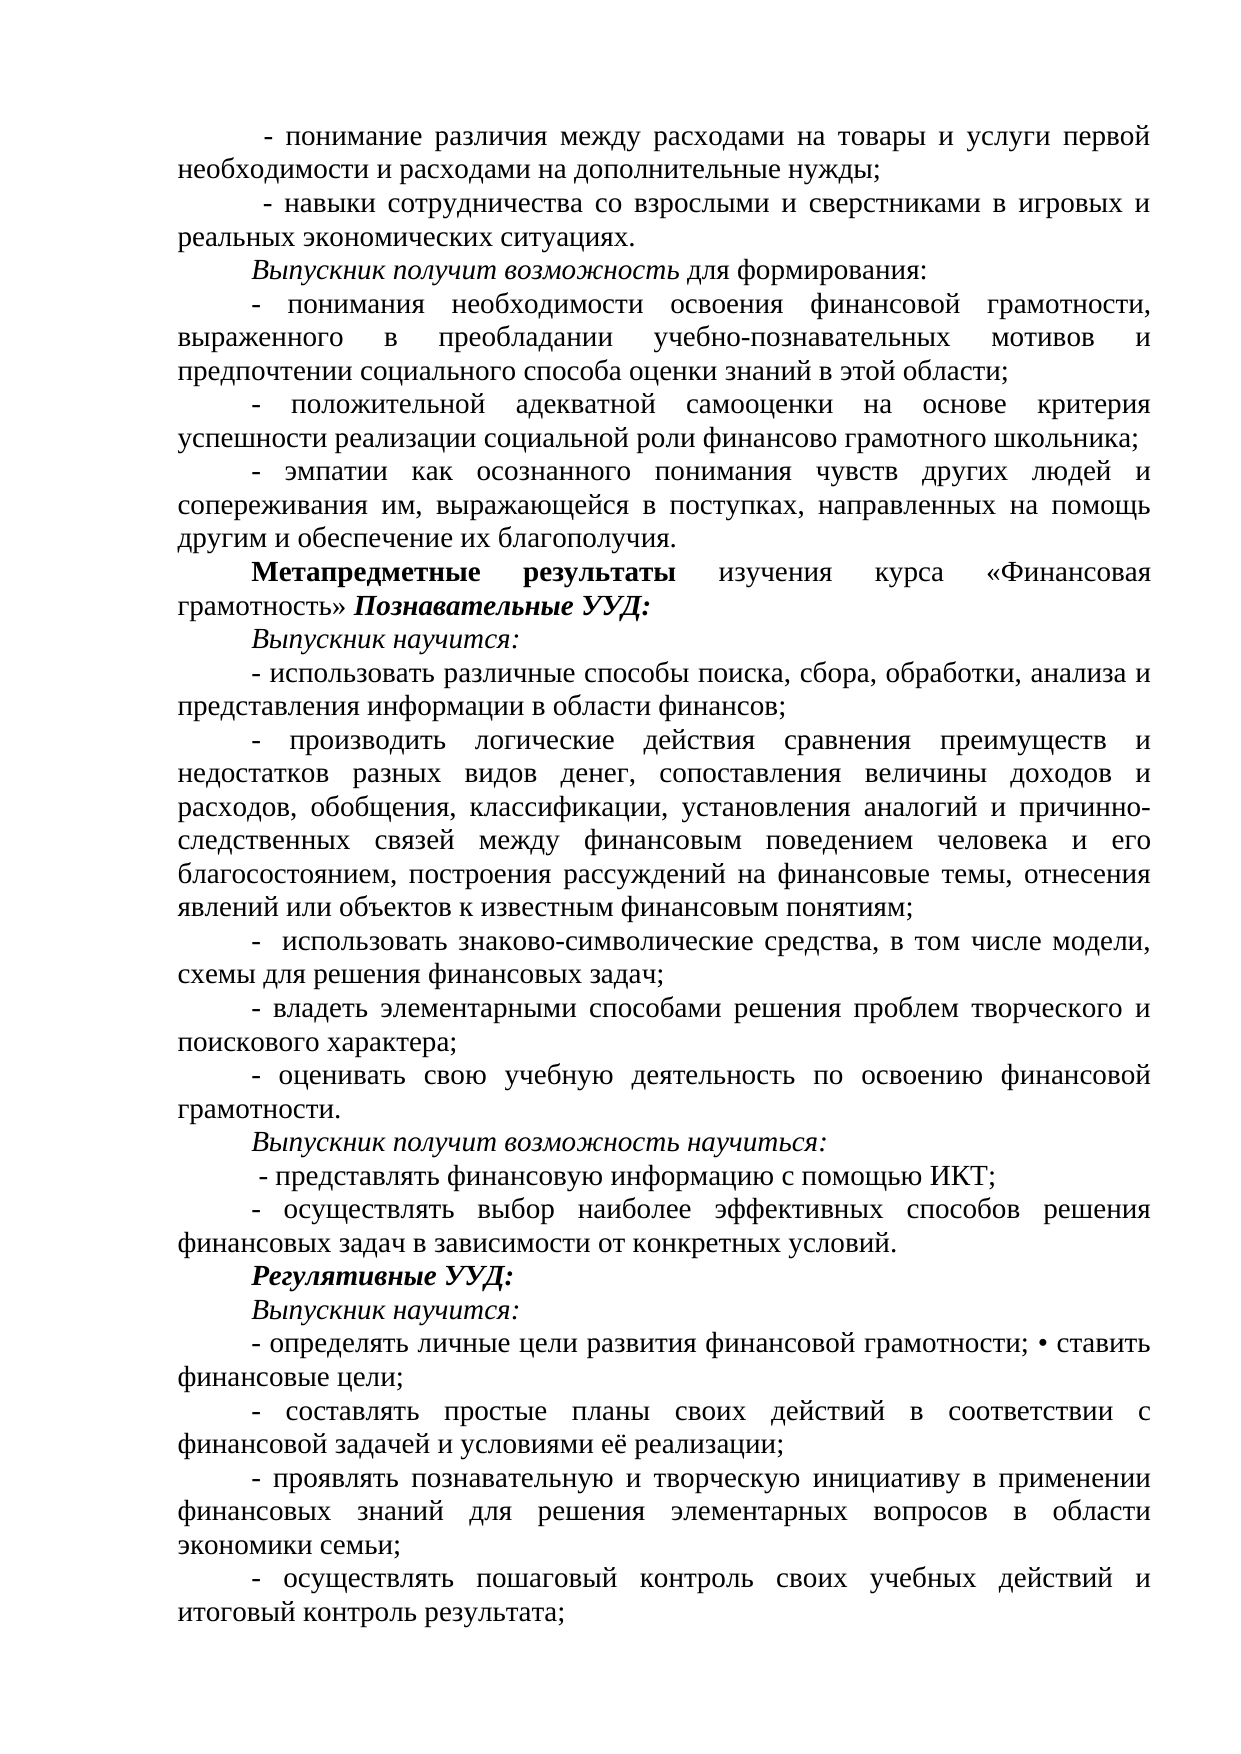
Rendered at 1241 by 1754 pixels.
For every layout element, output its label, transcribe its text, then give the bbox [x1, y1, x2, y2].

text Выпускник получит возможность для формирования: [177, 252, 1152, 286]
text Выпускник научится: [177, 1292, 1152, 1326]
text - оценивать свою учебную деятельность по освоению финансовой грамотности. [177, 1057, 1152, 1124]
text - представлять финансовую информацию с помощью ИКТ; [177, 1158, 1152, 1191]
text - положительной адекватной самооценки на основе критерия успешности реализации социальной роли финансово грамотного школьника; [177, 386, 1152, 453]
text - проявлять познавательную и творческую инициативу в применении финансовых знаний для решения элементарных вопросов в области экономики семьи; [177, 1460, 1152, 1560]
text - понимания необходимости освоения финансовой грамотности, выраженного в преобладании учебно-познавательных мотивов и предпочтении социального способа оценки знаний в этой области; [177, 286, 1152, 386]
text - осуществлять выбор наиболее эффективных способов решения финансовых задач в зависимости от конкретных условий. [177, 1191, 1152, 1258]
text - определять личные цели развития финансовой грамотности; • ставить финансовые цели; [177, 1326, 1152, 1393]
text - производить логические действия сравнения преимуществ и недостатков разных видов денег, сопоставления величины доходов и расходов, обобщения, классификации, установления аналогий и причинно-следственных связей между финансовым поведением человека и его благосостоянием, построения рассуждений на финансовые темы, отнесения явлений или объектов к известным финансовым понятиям; [177, 722, 1152, 923]
text - эмпатии как осознанного понимания чувств других людей и сопереживания им, выражающейся в поступках, направленных на помощь другим и обеспечение их благополучия. [177, 453, 1152, 554]
text - использовать различные способы поиска, сбора, обработки, анализа и представления информации в области финансов; [177, 655, 1152, 722]
text Регулятивные УУД: [177, 1258, 1152, 1292]
text - владеть элементарными способами решения проблем творческого и поискового характера; [177, 990, 1152, 1057]
text - осуществлять пошаговый контроль своих учебных действий и итоговый контроль результата; [177, 1560, 1152, 1627]
text - использовать знаково-символические средства, в том числе модели, схемы для решения финансовых задач; [177, 923, 1152, 990]
text - понимание различия между расходами на товары и услуги первой необходимости и расходами на дополнительные нужды; [177, 118, 1152, 185]
text - составлять простые планы своих действий в соответствии с финансовой задачей и условиями её реализации; [177, 1393, 1152, 1460]
text - навыки сотрудничества со взрослыми и сверстниками в игровых и реальных экономических ситуациях. [177, 185, 1152, 252]
text Выпускник научится: [177, 621, 1152, 655]
text Метапредметные результаты изучения курса «Финансовая грамотность» Познавательные УУД: [177, 554, 1152, 621]
text Выпускник получит возможность научиться: [177, 1124, 1152, 1158]
